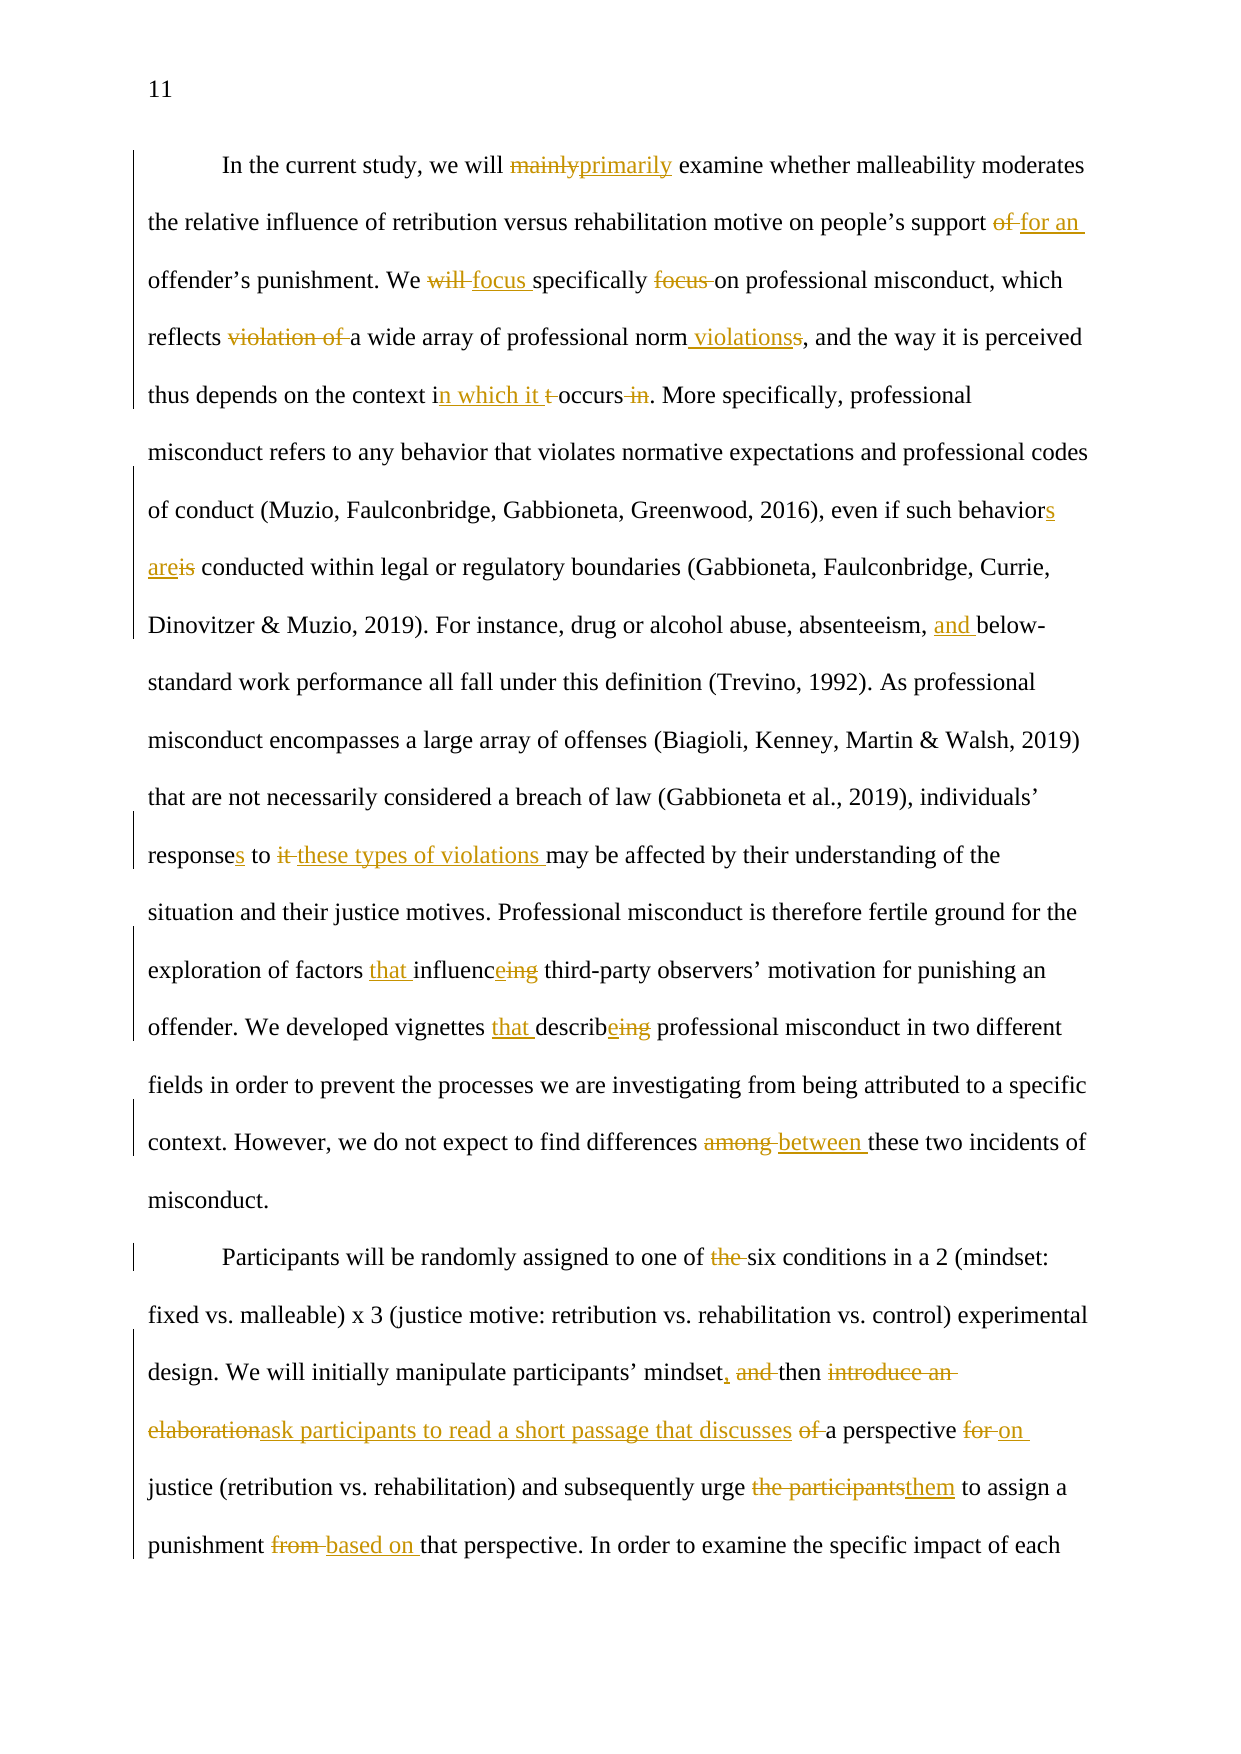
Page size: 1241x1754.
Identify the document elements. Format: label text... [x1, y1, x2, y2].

text In the current study, we will examine whether malleability moderates the relative influence of retribution versus rehabilitation motive on people’s support offender’s punishment. We specifically on professional misconduct, which reflects a wide array of professional norm, and the way it is perceived thus depends on the context ioccurs. More specifically, professional misconduct refers to any behavior that violates normative expectations and professional codes of conduct (Muzio, Faulconbridge, Gabbioneta, Greenwood, 2016), even if such behavior conducted within legal or regulatory boundaries (Gabbioneta, Faulconbridge, Currie, Dinovitzer & Muzio, 2019). For instance, drug or alcohol abuse, absenteeism, below-standard work performance all fall under this definition (Trevino, 1992). As professional misconduct encompasses a large array of offenses (Biagioli, Kenney, Martin & Walsh, 2019) that are not necessarily considered a breach of law (Gabbioneta et al., 2019), individuals’ response to may be affected by their understanding of the situation and their justice motives. Professional misconduct is therefore fertile ground for the exploration of factors influenc third-party observers’ motivation for punishing an offender. We developed vignettes describ professional misconduct in two different fields in order to prevent the processes we are investigating from being attributed to a specific context. However, we do not expect to find differences these two incidents of misconduct. [148, 150, 1092, 1214]
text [148, 1242, 1092, 1559]
